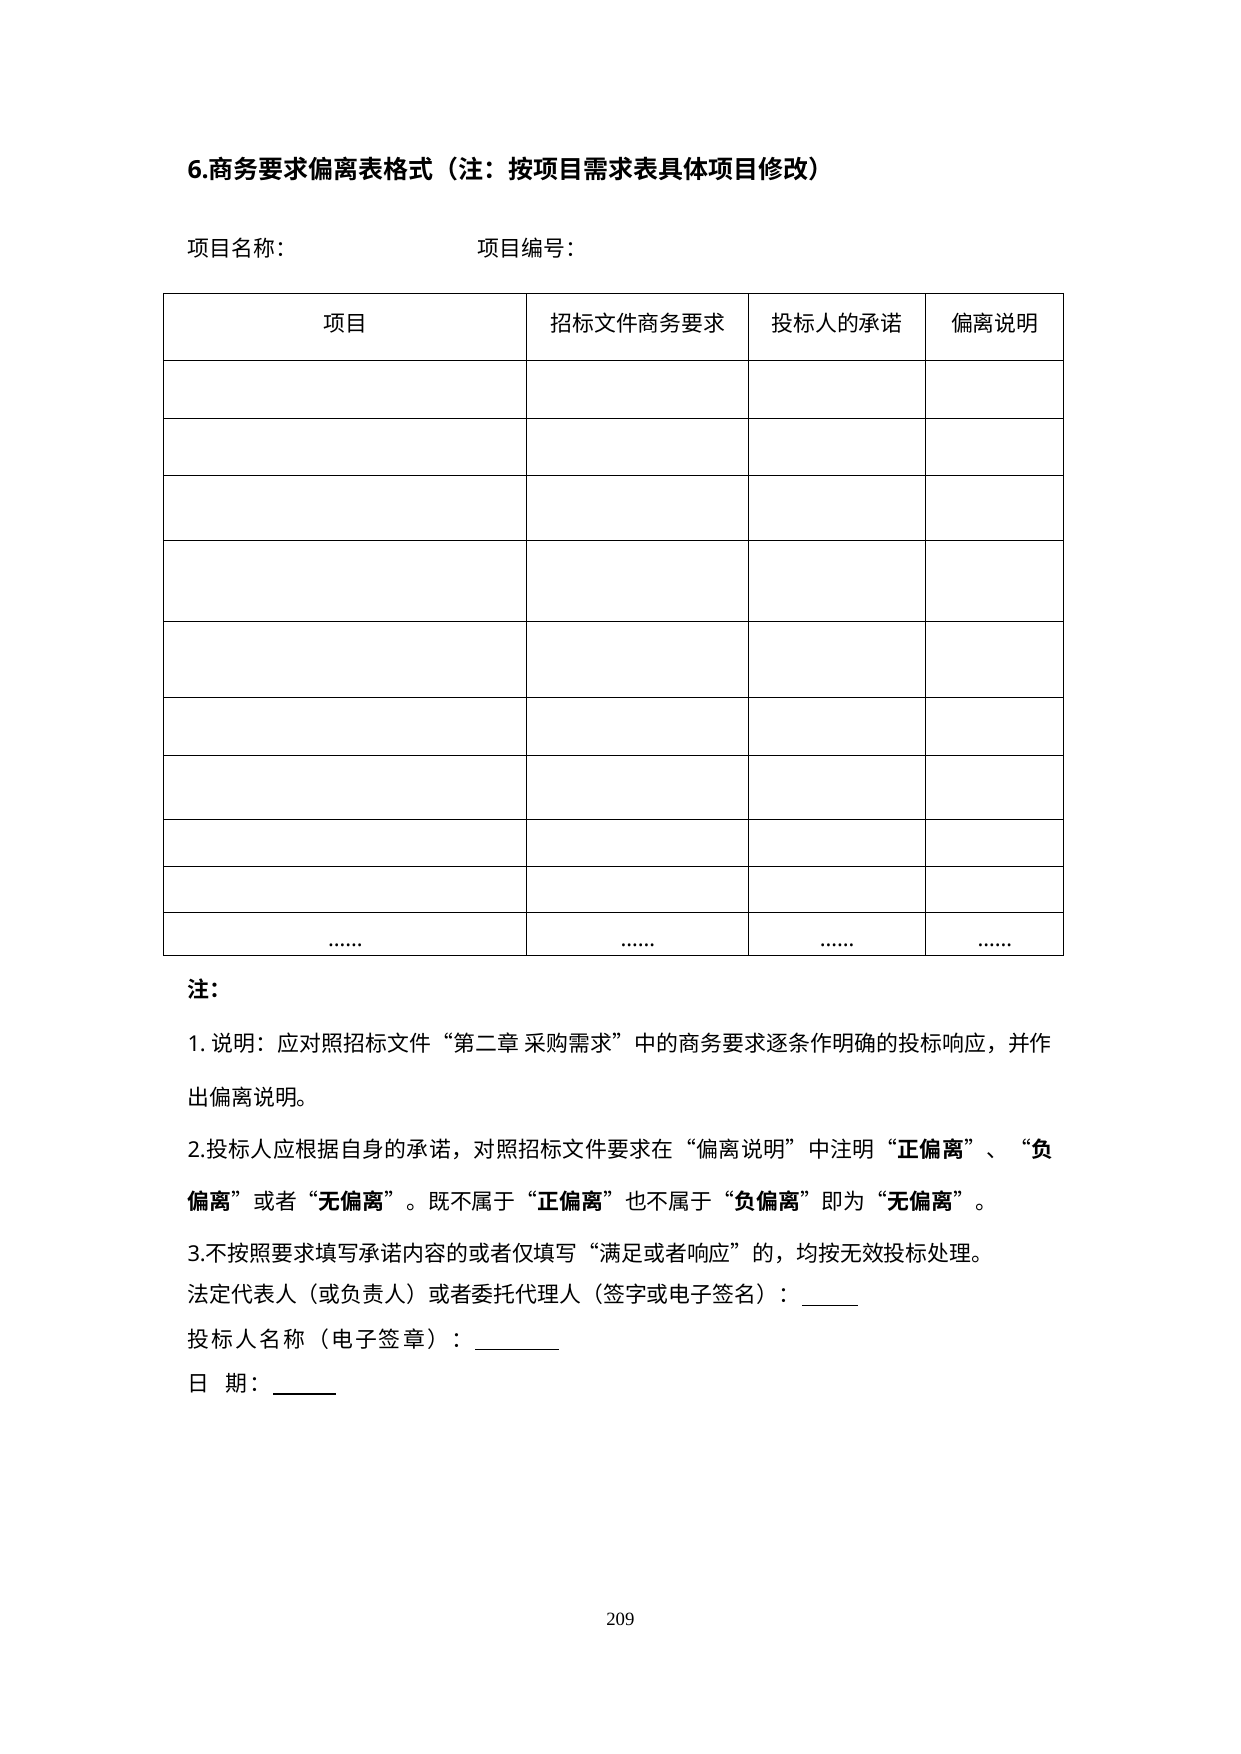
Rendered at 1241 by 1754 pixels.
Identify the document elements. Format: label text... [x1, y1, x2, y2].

table_header 偏离说明 [926, 294, 1063, 360]
table_cell …… [527, 913, 748, 954]
table_cell [164, 756, 526, 818]
table_cell [926, 820, 1063, 866]
table_cell [926, 622, 1063, 697]
text 2.投标人应根据自身的承诺，对照招标文件要求在“偏离说明”中注明“正偏离”、“负偏离”或者“无偏离”。既不属于“正偏离”也不属于“负偏离”即为“无偏离”。 [187, 1116, 1053, 1220]
table_cell [527, 541, 748, 621]
table_cell [164, 820, 526, 866]
table_cell [527, 419, 748, 475]
table_cell [164, 622, 526, 697]
table_cell [749, 698, 925, 755]
table_cell …… [926, 913, 1063, 954]
table_cell [926, 698, 1063, 755]
table_cell [926, 419, 1063, 475]
table_cell [926, 476, 1063, 540]
table_header 招标文件商务要求 [527, 294, 748, 360]
table_cell [926, 361, 1063, 418]
table_cell [527, 361, 748, 418]
text 日 期： [187, 1366, 1053, 1397]
text 6.商务要求偏离表格式（注：按项目需求表具体项目修改） [187, 150, 1053, 186]
text 3.不按照要求填写承诺内容的或者仅填写“满足或者响应”的，均按无效投标处理。 [187, 1220, 1053, 1272]
table_cell [749, 361, 925, 418]
text 投标人名称（电子签章）： [187, 1322, 1053, 1353]
table_cell [749, 756, 925, 818]
table_cell [749, 867, 925, 912]
table_cell [527, 698, 748, 755]
table_cell [926, 867, 1063, 912]
text 注： [187, 956, 1053, 1008]
table_cell [164, 541, 526, 621]
table_header 项目 [164, 294, 526, 360]
text 法定代表人（或负责人）或者委托代理人（签字或电子签名）： [187, 1277, 1053, 1309]
table_cell [749, 476, 925, 540]
table_cell [527, 476, 748, 540]
table_cell [527, 867, 748, 912]
table_cell [527, 820, 748, 866]
table_cell [164, 698, 526, 755]
table_cell …… [749, 913, 925, 954]
table_header 投标人的承诺 [749, 294, 925, 360]
text 1. 说明：应对照招标文件“第二章 采购需求”中的商务要求逐条作明确的投标响应，并作出偏离说明。 [187, 1008, 1053, 1116]
text 项目名称： 项目编号： [187, 231, 1053, 262]
table_cell [164, 419, 526, 475]
table_cell [164, 867, 526, 912]
table_cell [164, 361, 526, 418]
table_cell [926, 756, 1063, 818]
table_cell [749, 622, 925, 697]
table_cell [926, 541, 1063, 621]
table_cell [749, 541, 925, 621]
table_cell [527, 622, 748, 697]
table_cell [527, 756, 748, 818]
table_cell [749, 419, 925, 475]
table_cell [749, 820, 925, 866]
table_cell …… [164, 913, 526, 954]
table_cell [164, 476, 526, 540]
